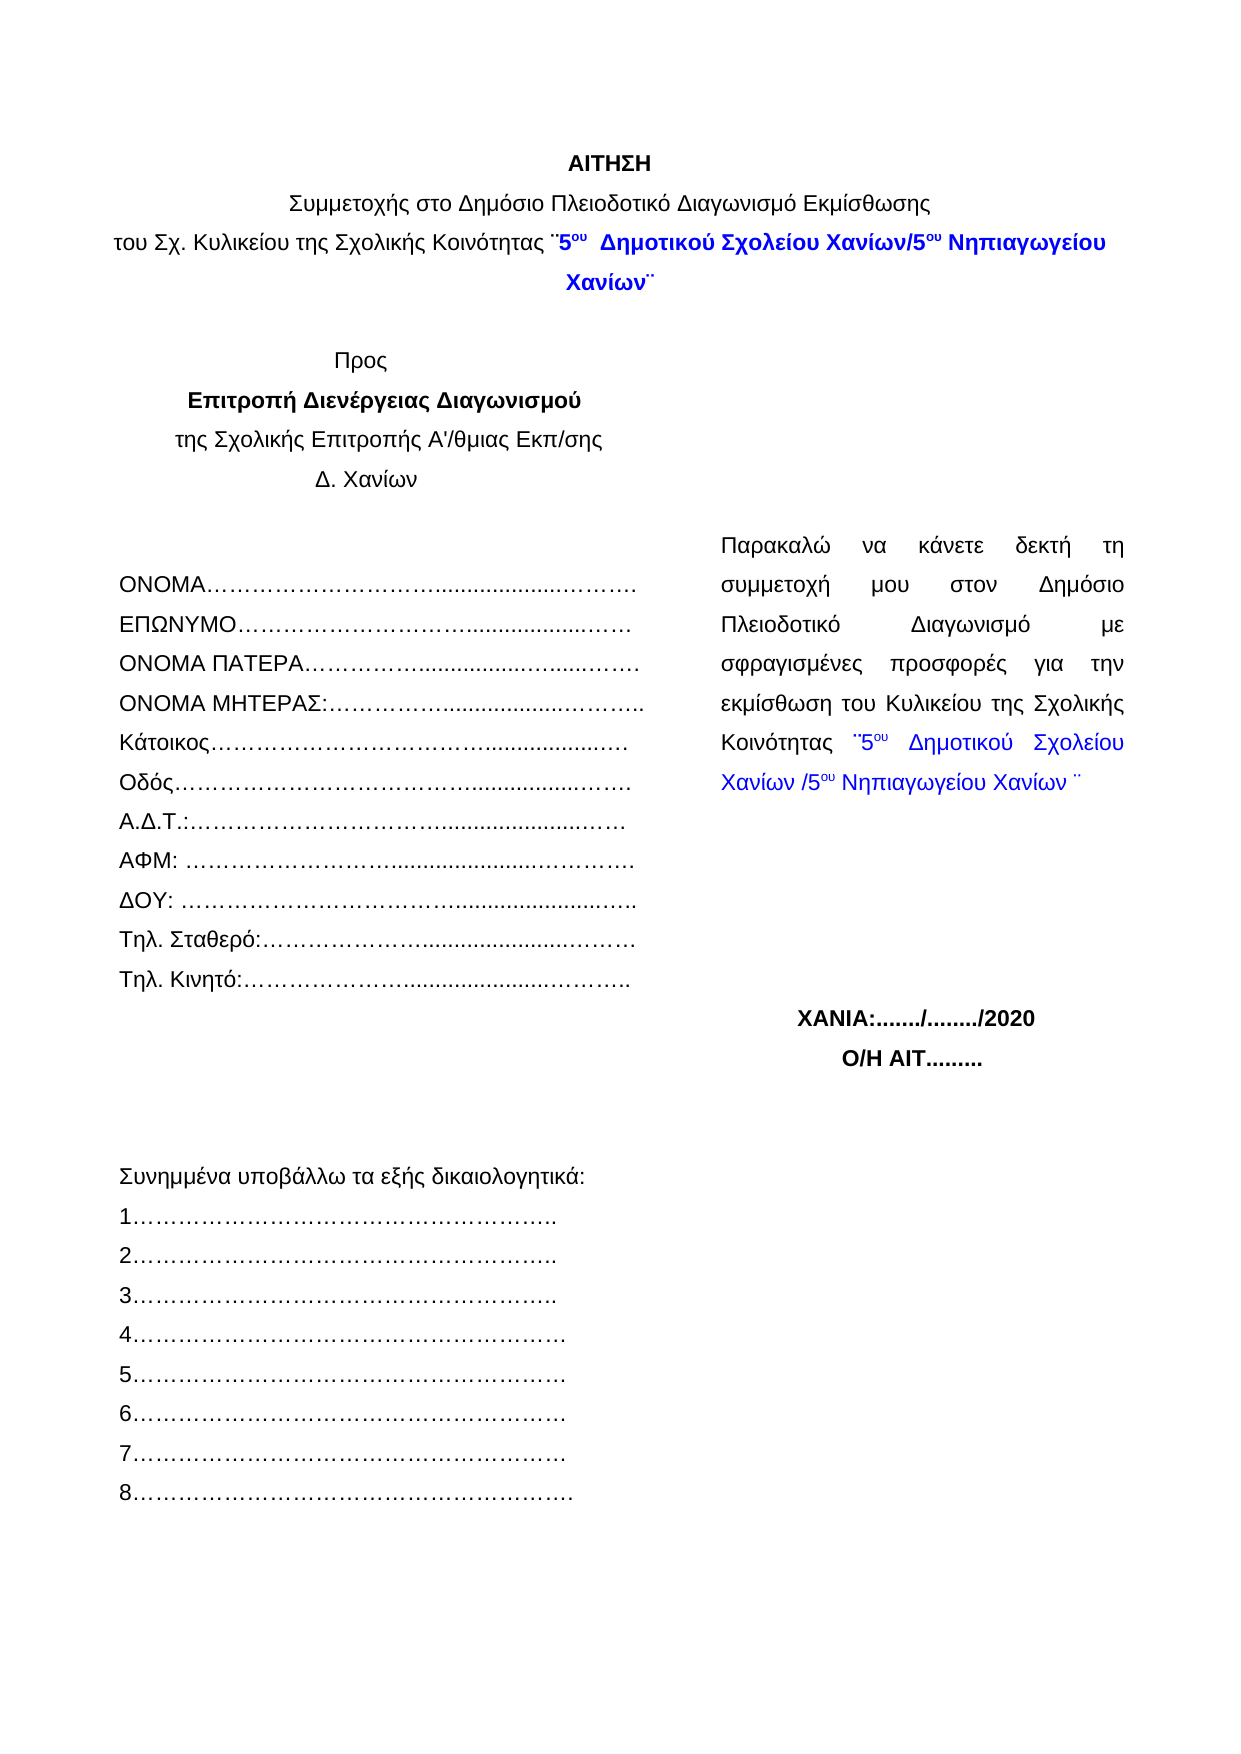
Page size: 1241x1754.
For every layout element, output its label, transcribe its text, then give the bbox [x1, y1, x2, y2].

table_cell Συμμετοχής στο Δημόσιο Πλειοδοτικό Διαγωνισμό Εκμίσθωσης [96, 190, 1123, 229]
table_header ΑΙΤΗΣΗ [96, 150, 1123, 189]
table_cell του Σχ. Κυλικείου της Σχολικής Κοινότητας ¨5ου Δημοτικού Σχολείου Χανίων/5ου Νηπιαγωγείου Χανίων¨ [96, 229, 1123, 1519]
